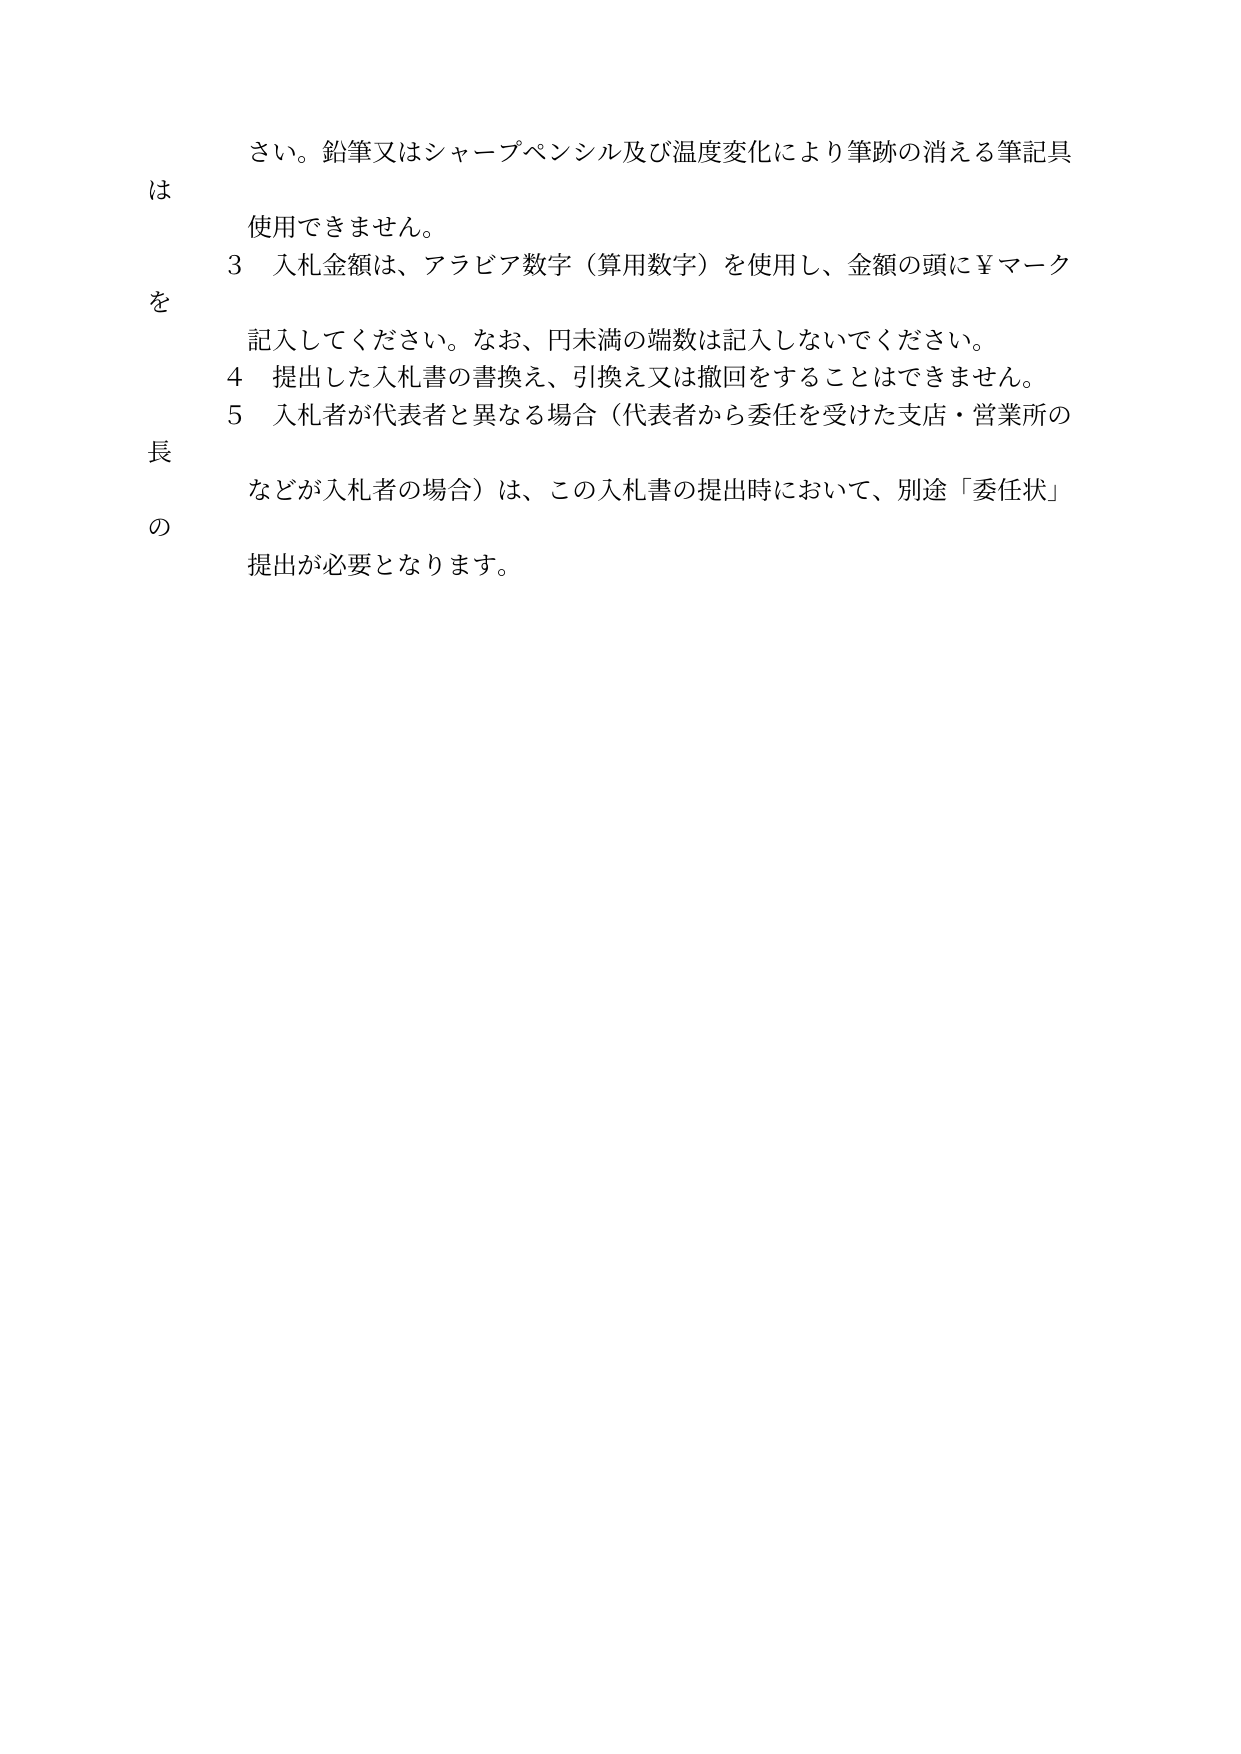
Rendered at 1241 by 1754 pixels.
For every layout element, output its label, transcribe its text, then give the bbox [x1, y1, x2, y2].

text などが入札者の場合）は、この入札書の提出時において、別途「委任状」の [148, 469, 1092, 544]
text 提出が必要となります。 [148, 544, 1092, 582]
text 使用できません。 [148, 207, 1092, 244]
text さい。鉛筆又はシャープペンシル及び温度変化により筆跡の消える筆記具は [148, 132, 1092, 207]
text ４ 提出した入札書の書換え、引換え又は撤回をすることはできません。 [148, 357, 1092, 394]
text ３ 入札金額は、アラビア数字（算用数字）を使用し、金額の頭に￥マークを [148, 244, 1092, 319]
text 記入してください。なお、円未満の端数は記入しないでください。 [148, 319, 1092, 357]
text ５ 入札者が代表者と異なる場合（代表者から委任を受けた支店・営業所の長 [148, 394, 1092, 469]
